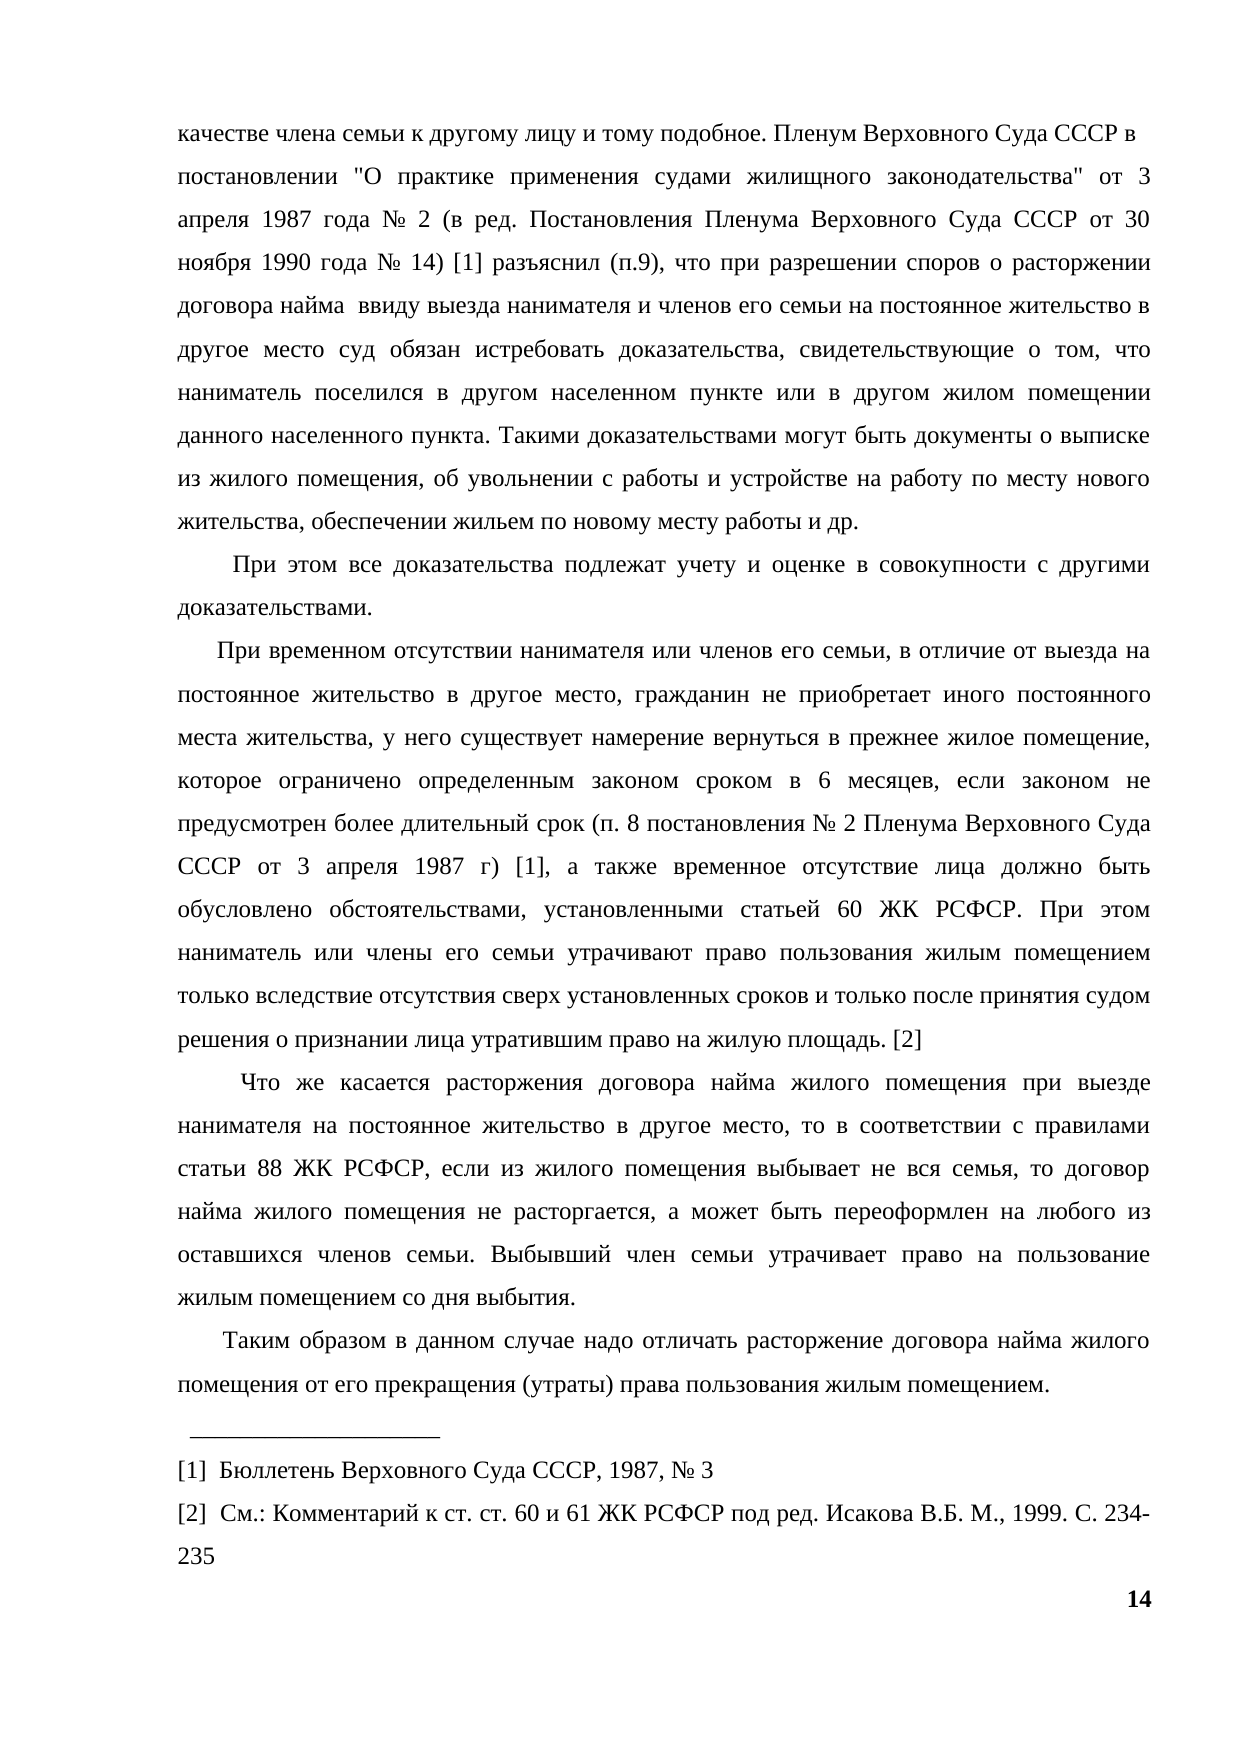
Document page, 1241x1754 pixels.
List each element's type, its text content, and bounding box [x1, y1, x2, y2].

text Таким образом в данном случае надо отличать расторжение договора найма жилого помещения от его прекращения (утраты) права пользования жилым помещением. [177, 1326, 1152, 1397]
text [2] См.: Комментарий к ст. ст. 60 и 61 ЖК РСФСР под ред. Исакова В.Б. М., 1999. С. 234-235 [177, 1498, 1152, 1570]
text 14 [177, 1584, 1152, 1613]
text При временном отсутствии нанимателя или членов его семьи, в отличие от выезда на постоянное жительство в другое место, гражданин не приобретает иного постоянного места жительства, у него существует намерение вернуться в прежнее жилое помещение, которое ограничено определенным законом сроком в 6 месяцев, если законом не предусмотрен более длительный срок (п. 8 постановления № 2 Пленума Верховного Суда СССР от 3 апреля 1987 г) [1], а также временное отсутствие лица должно быть обусловлено обстоятельствами, установленными статьей 60 ЖК РСФСР. При этом наниматель или члены его семьи утрачивают право пользования жилым помещением только вследствие отсутствия сверх установленных сроков и только после принятия судом решения о признании лица утратившим право на жилую площадь. [2] [177, 636, 1152, 1052]
text постановлении "О практике применения судами жилищного законодательства" от 3 апреля 1987 года № 2 (в ред. Постановления Пленума Верховного Суда СССР от 30 ноября 1990 года № 14) [1] разъяснил (п.9), что при разрешении споров о расторжении договора найма ввиду выезда нанимателя и членов его семьи на постоянное жительство в другое место суд обязан истребовать доказательства, свидетельствующие о том, что наниматель поселился в другом населенном пункте или в другом жилом помещении данного населенного пункта. Такими доказательствами могут быть документы о выписке из жилого помещения, об увольнении с работы и устройстве на работу по месту нового жительства, обеспечении жильем по новому месту работы и др. [177, 161, 1152, 535]
text При этом все доказательства подлежат учету и оценке в совокупности с другими доказательствами. [177, 549, 1152, 621]
text качестве члена семьи к другому лицу и тому подобное. Пленум Верховного Суда СССР в [177, 118, 1152, 147]
text [1] Бюллетень Верховного Суда СССР, 1987, № 3 [177, 1455, 1152, 1484]
text Что же касается расторжения договора найма жилого помещения при выезде нанимателя на постоянное жительство в другое место, то в соответствии с правилами статьи 88 ЖК РСФСР, если из жилого помещения выбывает не вся семья, то договор найма жилого помещения не расторгается, а может быть переоформлен на любого из оставшихся членов семьи. Выбывший член семьи утрачивает право на пользование жилым помещением со дня выбытия. [177, 1067, 1152, 1311]
text ____________________ [177, 1412, 1152, 1441]
